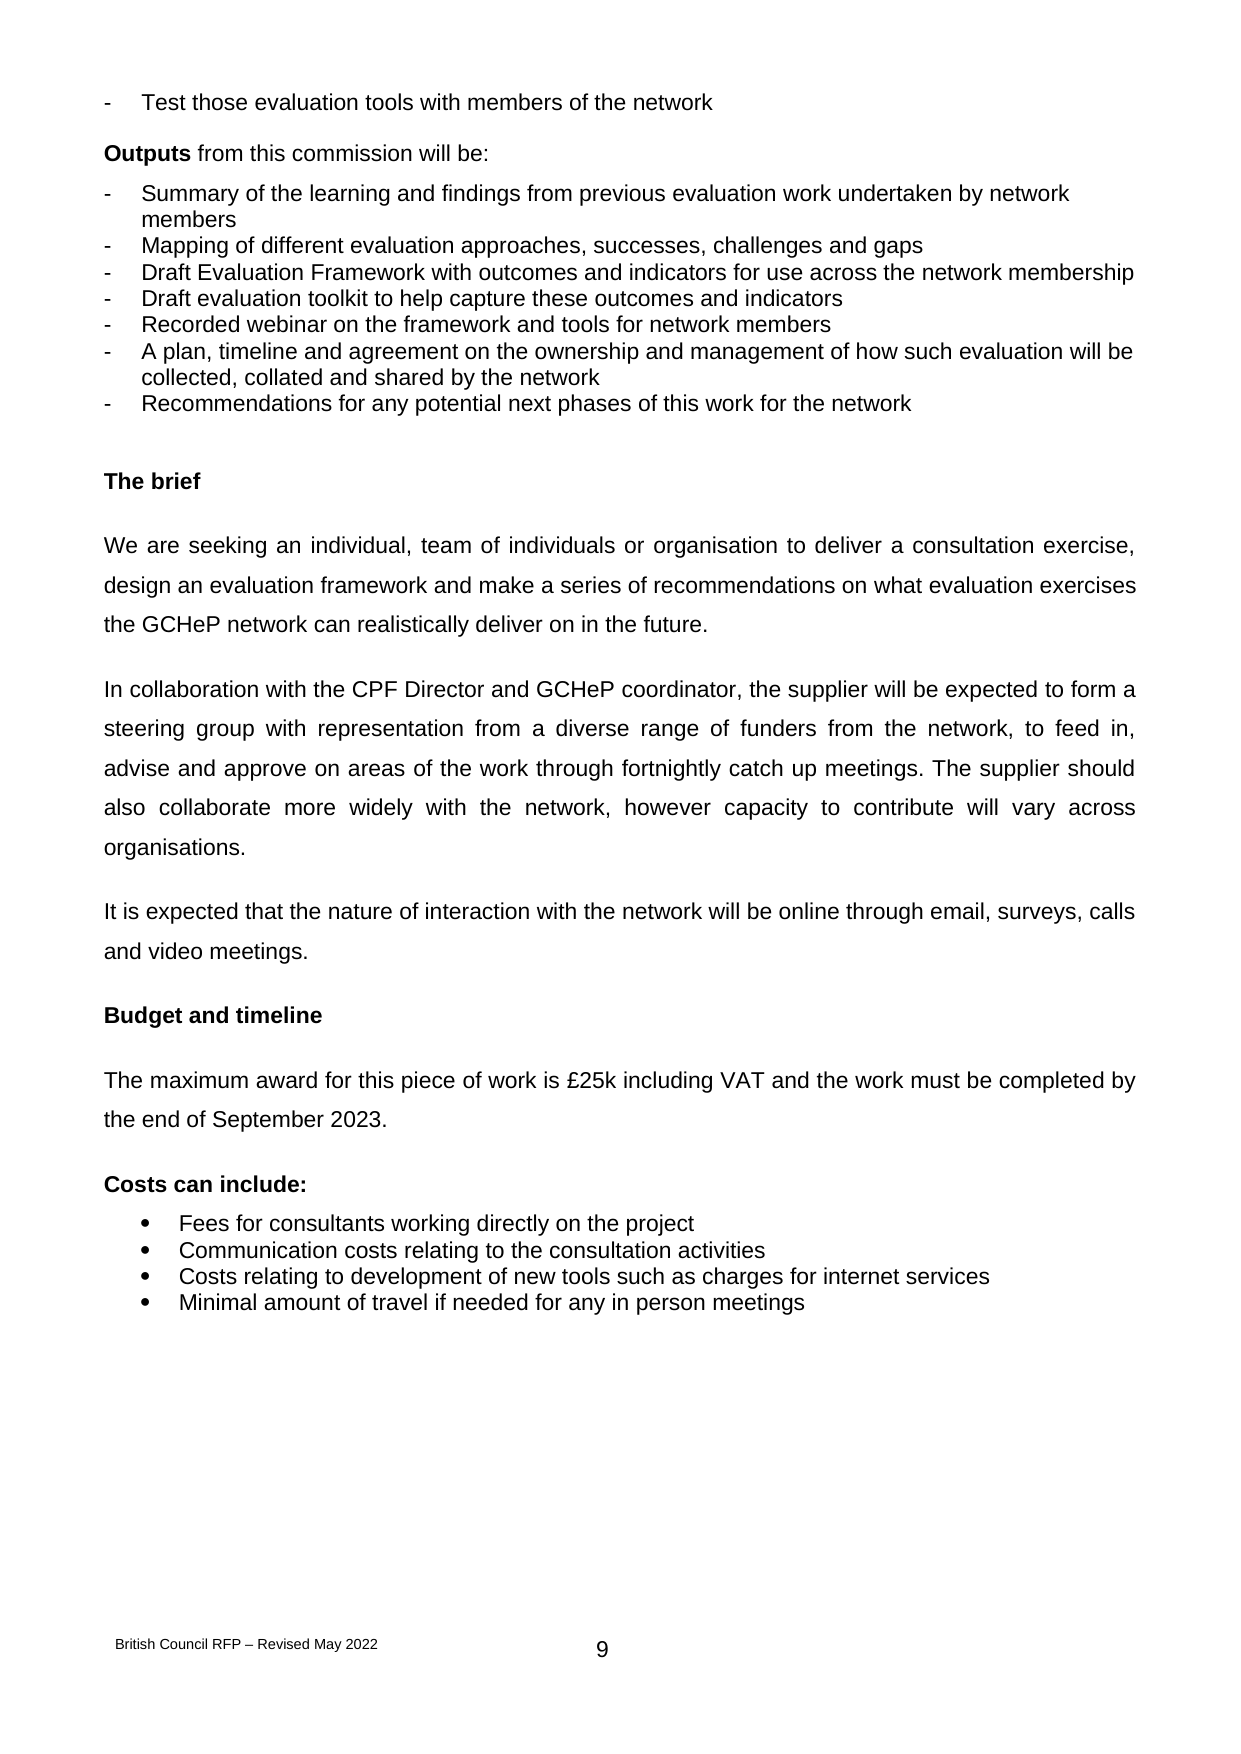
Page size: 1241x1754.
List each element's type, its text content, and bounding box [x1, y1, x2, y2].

text It is expected that the nature of interaction with the network will be online through email, surveys, calls and video meetings. [103, 898, 1137, 964]
list Mapping of different evaluation approaches, successes, challenges and gaps [103, 232, 1137, 258]
text Budget and timeline [103, 1002, 1137, 1029]
text Costs can include: [103, 1171, 1137, 1197]
text The maximum award for this piece of work is £25k including VAT and the work must be completed by the end of September 2023. [103, 1067, 1137, 1133]
list Recommendations for any potential next phases of this work for the network [103, 390, 1137, 417]
list Summary of the learning and findings from previous evaluation work undertaken by network members [103, 179, 1137, 232]
list Costs relating to development of new tools such as charges for internet services [141, 1263, 1137, 1289]
list A plan, timeline and agreement on the ownership and management of how such evaluation will be collected, collated and shared by the network [103, 338, 1137, 390]
text Outputs from this commission will be: [103, 140, 1137, 166]
text The brief [103, 468, 1137, 494]
list Recorded webinar on the framework and tools for network members [103, 311, 1137, 338]
list Test those evaluation tools with members of the network [103, 89, 1137, 115]
list Draft Evaluation Framework with outcomes and indicators for use across the network membership [103, 258, 1137, 285]
text In collaboration with the CPF Director and GCHeP coordinator, the supplier will be expected to form a steering group with representation from a diverse range of funders from the network, to feed in, advise and approve on areas of the work through fortnightly catch up meetings. The supplier should also collaborate more widely with the network, however capacity to contribute will vary across organisations. [103, 676, 1137, 860]
list Fees for consultants working directly on the project [141, 1210, 1137, 1237]
list Draft evaluation toolkit to help capture these outcomes and indicators [103, 285, 1137, 311]
list Minimal amount of travel if needed for any in person meetings [141, 1289, 1137, 1316]
list Communication costs relating to the consultation activities [141, 1237, 1137, 1263]
text We are seeking an individual, team of individuals or organisation to deliver a consultation exercise, design an evaluation framework and make a series of recommendations on what evaluation exercises the GCHeP network can realistically deliver on in the future. [103, 532, 1137, 638]
